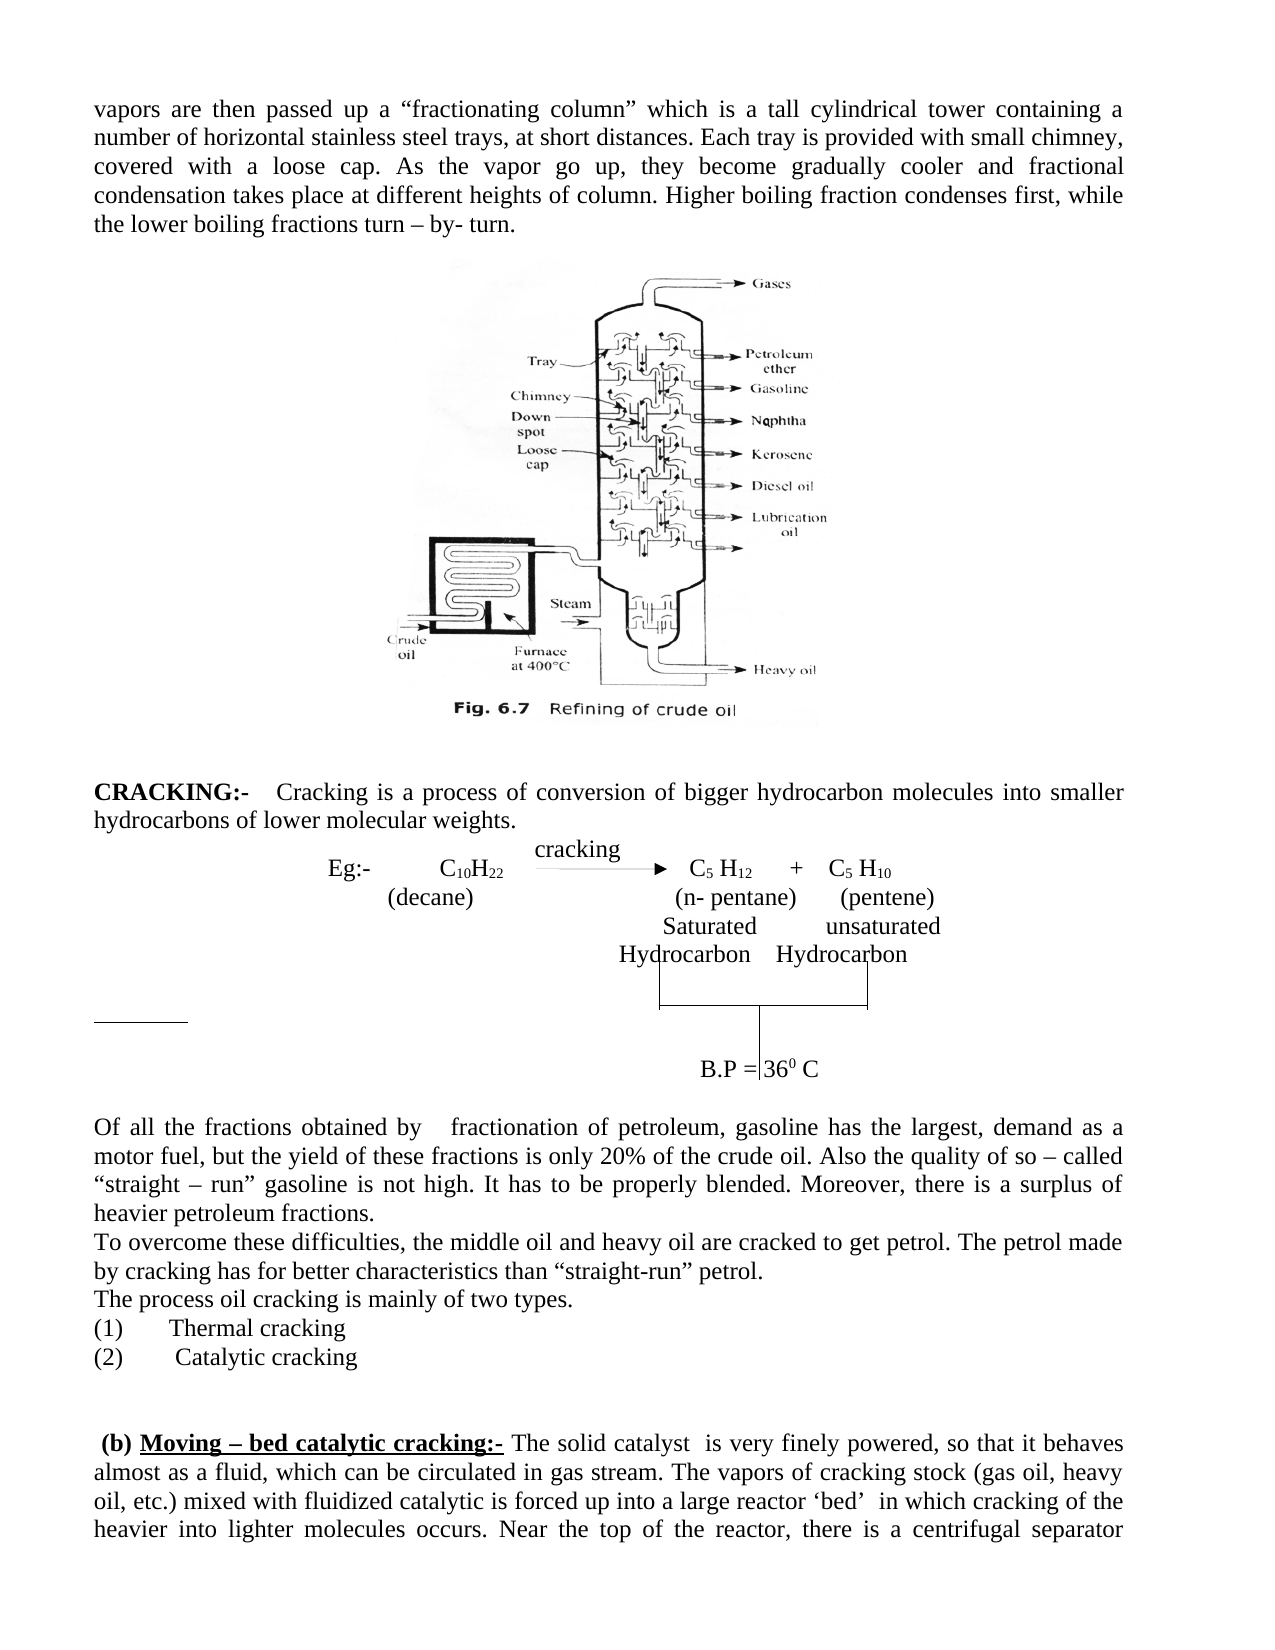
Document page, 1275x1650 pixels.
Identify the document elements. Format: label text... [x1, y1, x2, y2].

list The process oil cracking is mainly of two types. [94, 1284, 1125, 1313]
list To overcome these difficulties, the middle oil and heavy oil are cracked to get petrol. The petrol made by cracking has for better characteristics than “straight-run” petrol. [94, 1227, 1125, 1284]
list (decane) (n- pentane) (pentene) [94, 882, 1125, 911]
list B.P = 360 C [94, 1054, 1125, 1083]
list Hydrocarbon Hydrocarbon [94, 939, 1125, 968]
list Eg:- C10H22 cracking C5 H12 + C5 H10 [94, 834, 1125, 882]
list Thermal cracking [94, 1313, 1125, 1342]
picture [386, 258, 833, 727]
list Of all the fractions obtained by fractionation of petroleum, gasoline has the largest, demand as a motor fuel, but the yield of these fractions is only 20% of the crude oil. Also the quality of so – called “straight – run” gasoline is not high. It has to be properly blended. Moreover, there is a surplus of heavier petroleum fractions. [94, 1112, 1125, 1227]
list CRACKING:- Cracking is a process of conversion of bigger hydrocarbon molecules into smaller hydrocarbons of lower molecular weights. [94, 777, 1125, 834]
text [94, 94, 1125, 237]
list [94, 1428, 1125, 1543]
list Catalytic cracking [94, 1342, 1125, 1371]
list Saturated unsaturated [94, 911, 1125, 939]
